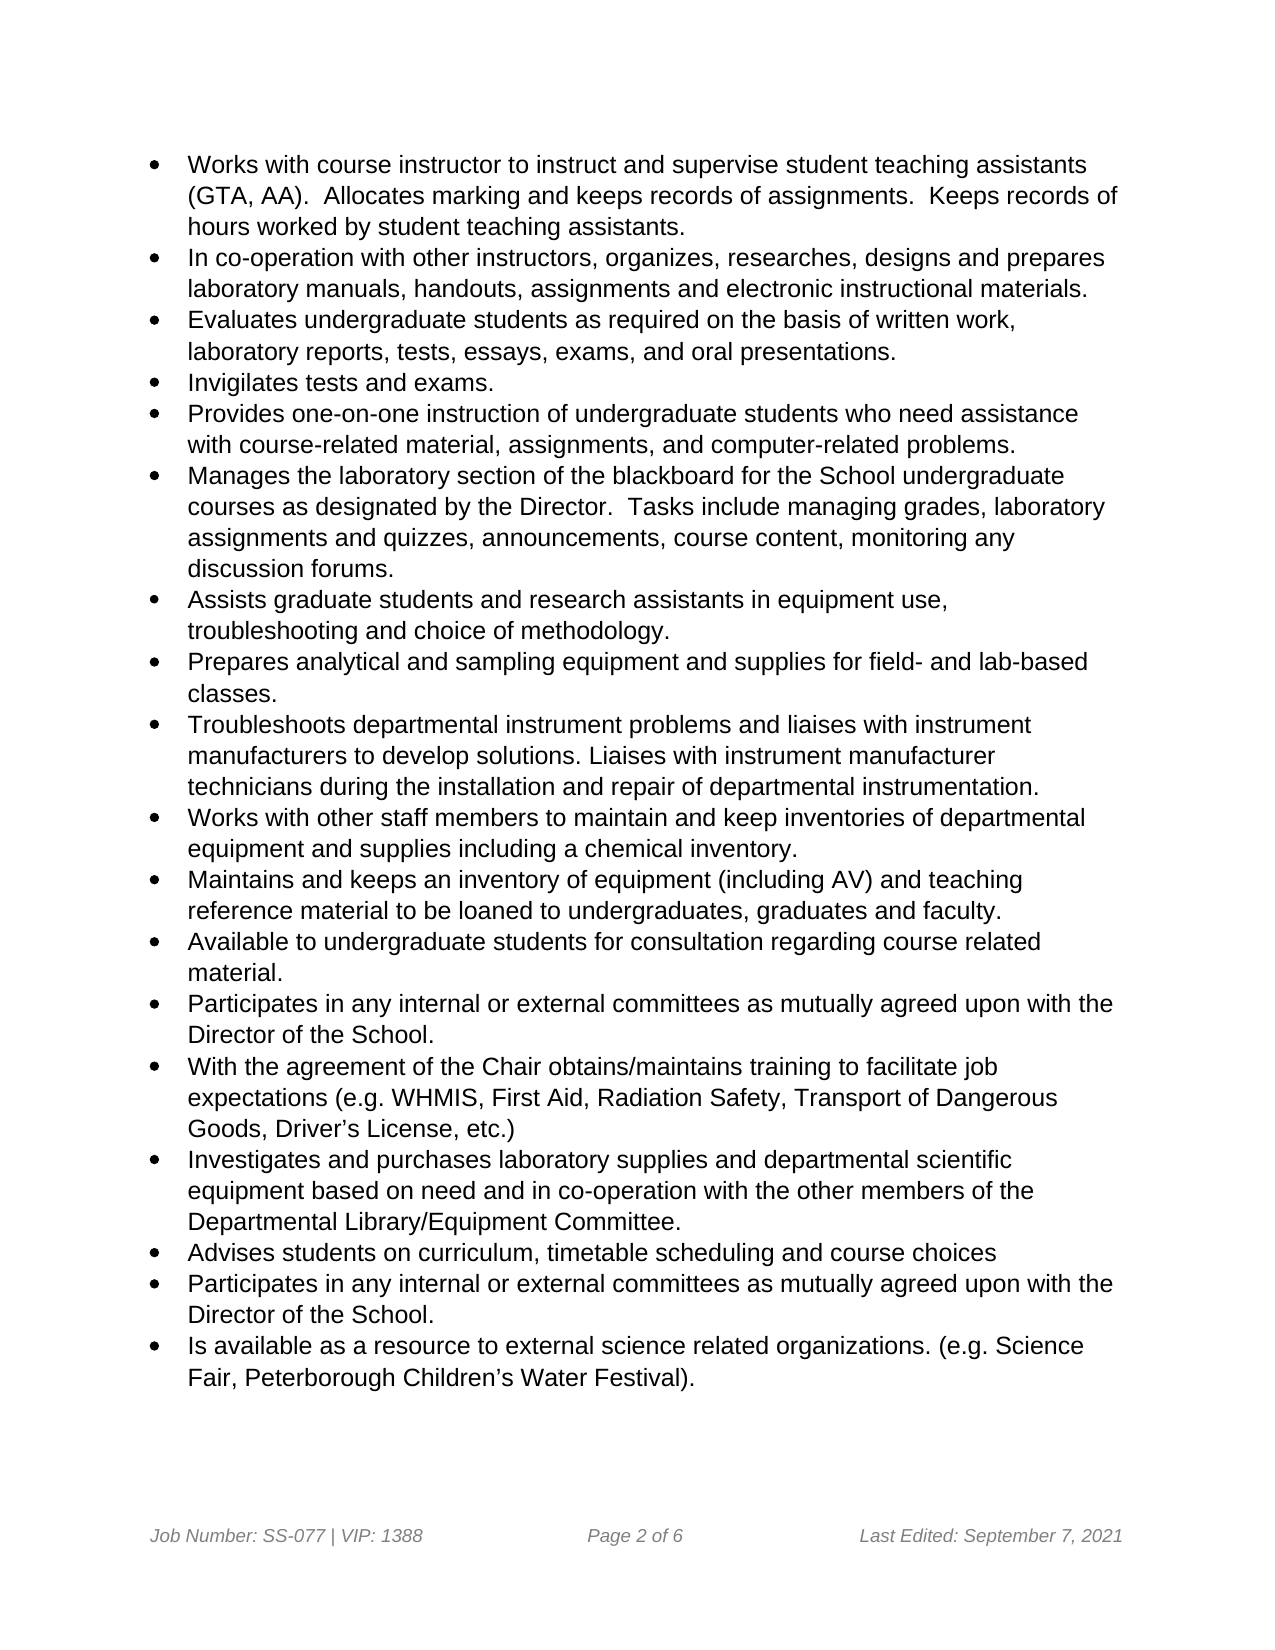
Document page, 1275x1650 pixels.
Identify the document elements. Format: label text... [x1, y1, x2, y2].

list Works with course instructor to instruct and supervise student teaching assistants (GTA, AA). Allocates marking and keeps records of assignments. Keeps records of hours worked by student teaching assistants. [150, 150, 1125, 241]
list Investigates and purchases laboratory supplies and departmental scientific equipment based on need and in co-operation with the other members of the Departmental Library/Equipment Committee. [150, 1145, 1125, 1236]
list Advises students on curriculum, timetable scheduling and course choices [150, 1238, 1125, 1267]
list In co-operation with other instructors, organizes, researches, designs and prepares laboratory manuals, handouts, assignments and electronic instructional materials. [150, 243, 1125, 303]
list Provides one-on-one instruction of undergraduate students who need assistance with course-related material, assignments, and computer-related problems. [150, 399, 1125, 459]
list Evaluates undergraduate students as required on the basis of written work, laboratory reports, tests, essays, exams, and oral presentations. [150, 305, 1125, 365]
list Prepares analytical and sampling equipment and supplies for field- and lab-based classes. [150, 647, 1125, 707]
list Assists graduate students and research assistants in equipment use, troubleshooting and choice of methodology. [150, 585, 1125, 645]
list Available to undergraduate students for consultation regarding course related material. [150, 927, 1125, 987]
list Works with other staff members to maintain and keep inventories of departmental equipment and supplies including a chemical inventory. [150, 803, 1125, 863]
list Is available as a resource to external science related organizations. (e.g. Science Fair, Peterborough Children’s Water Festival). [150, 1331, 1125, 1391]
list Participates in any internal or external committees as mutually agreed upon with the Director of the School. [150, 989, 1125, 1049]
list With the agreement of the Chair obtains/maintains training to facilitate job expectations (e.g. WHMIS, First Aid, Radiation Safety, Transport of Dangerous Goods, Driver’s License, etc.) [150, 1052, 1125, 1142]
list Invigilates tests and exams. [150, 368, 1125, 396]
list Maintains and keeps an inventory of equipment (including AV) and teaching reference material to be loaned to undergraduates, graduates and faculty. [150, 865, 1125, 925]
list Manages the laboratory section of the blackboard for the School undergraduate courses as designated by the Director. Tasks include managing grades, laboratory assignments and quizzes, announcements, course content, monitoring any discussion forums. [150, 461, 1125, 583]
list Participates in any internal or external committees as mutually agreed upon with the Director of the School. [150, 1269, 1125, 1329]
list Troubleshoots departmental instrument problems and liaises with instrument manufacturers to develop solutions. Liaises with instrument manufacturer technicians during the installation and repair of departmental instrumentation. [150, 709, 1125, 801]
